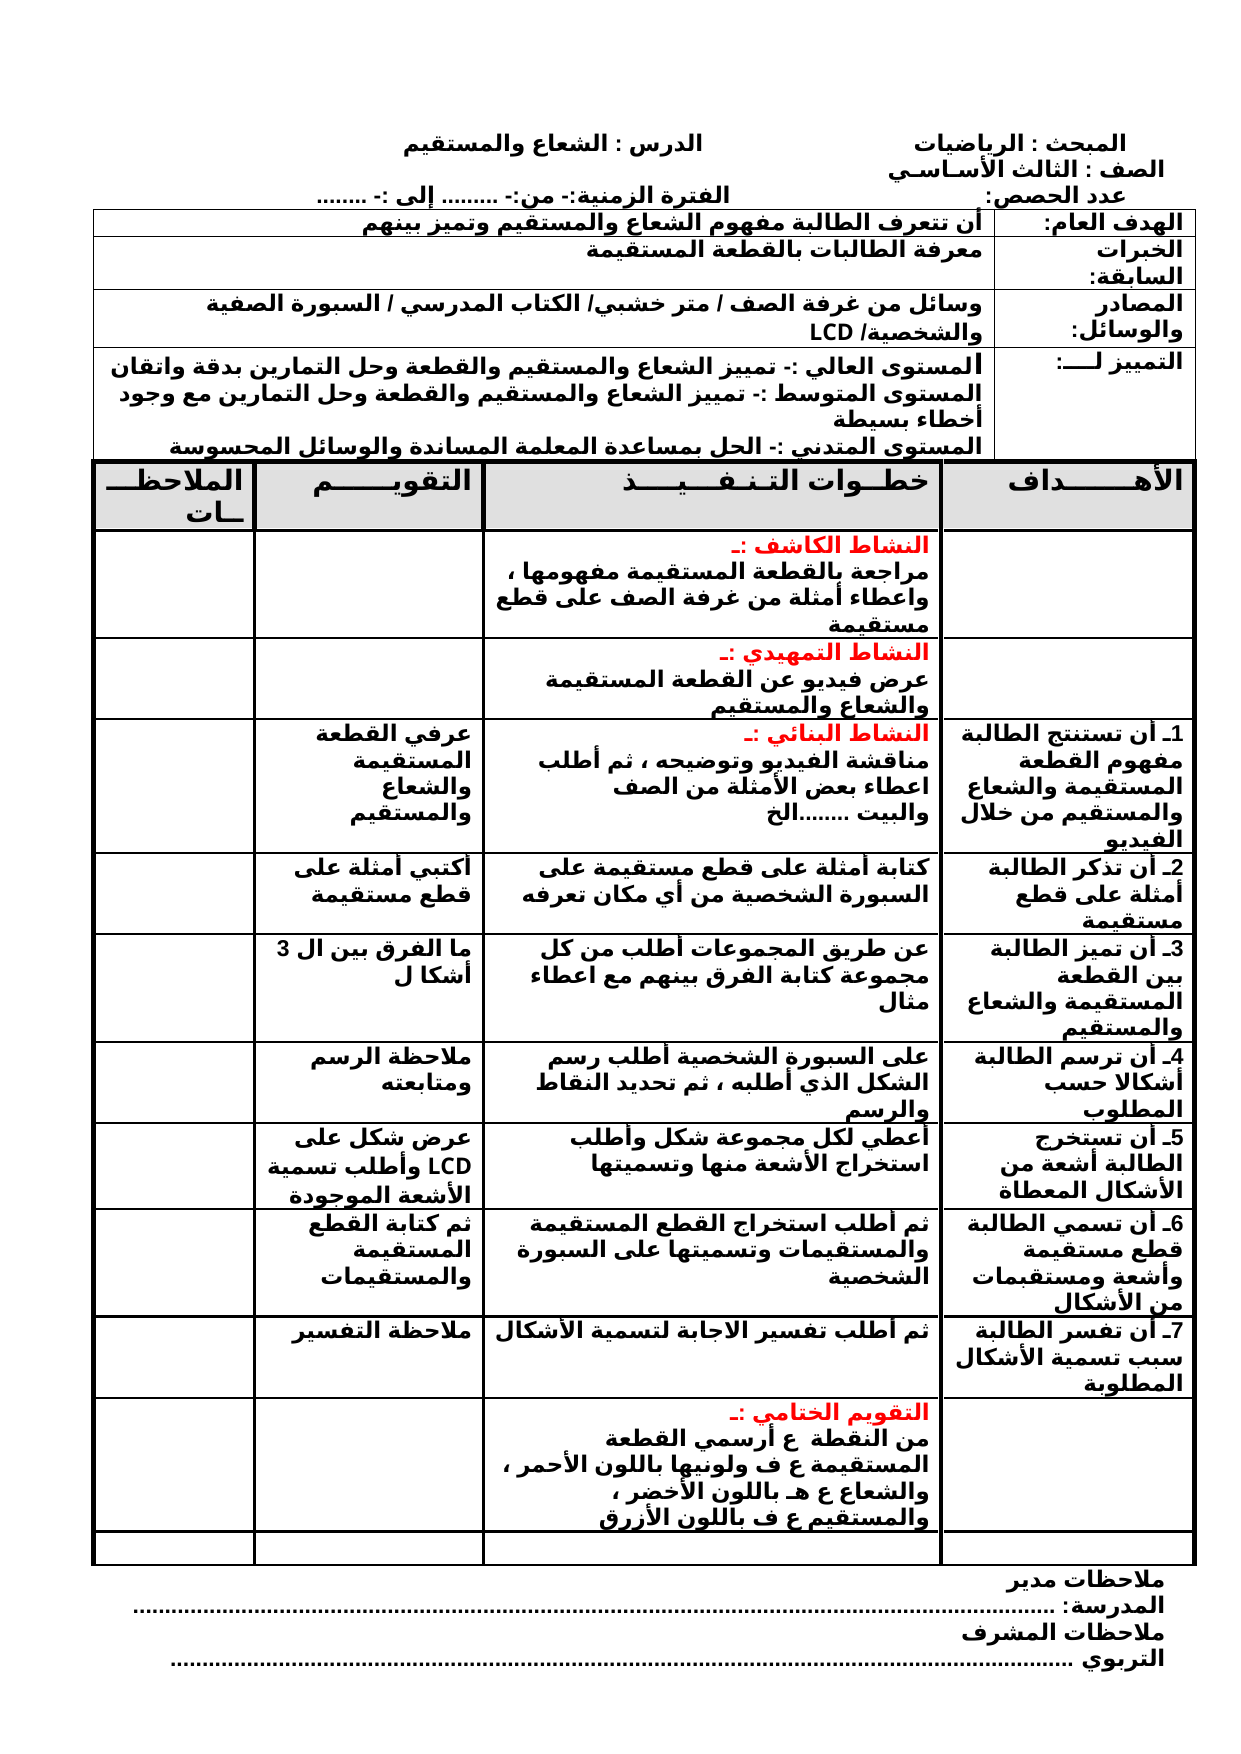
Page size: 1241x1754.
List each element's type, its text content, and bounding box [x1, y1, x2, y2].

table_cell النشاط الكاشف :ـ مراجعة بالقطعة المستقيمة مفهومها ، واعطاء أمثلة من غرفة الصف على قطع مستقيمة [485, 529, 939, 637]
table_cell المستوى العالي :- تمييز الشعاع والمستقيم والقطعة وحل التمارين بدقة واتقان المستوى المتوسط :- تمييز الشعاع والمستقيم والقطعة وحل التمارين مع وجود أخطاء بسيطة المستوى المتدني :- الحل بمساعدة المعلمة المساندة والوسائل المحسوسة [94, 348, 994, 459]
table_cell كتابة أمثلة على قطع مستقيمة على السبورة الشخصية من أي مكان تعرفه [485, 852, 939, 933]
text ملاحظات مدير المدرسة: ................................................................................................................................................. [75, 1566, 1165, 1618]
table_cell [96, 854, 253, 933]
table_cell [256, 639, 482, 718]
table_cell [96, 720, 253, 852]
table_cell معرفة الطالبات بالقطعة المستقيمة [94, 237, 994, 289]
table_cell [96, 1533, 253, 1564]
table_cell [96, 1210, 253, 1315]
table_cell [256, 1533, 482, 1564]
table_cell [256, 1399, 482, 1530]
table_cell ملاحظة التفسير [256, 1318, 482, 1397]
text ملاحظات المشرف التربوي .............................................................................................................................................. [75, 1618, 1165, 1671]
text المبحث : الرياضيات الدرس : الشعاع والمستقيم الصف : الثالث الأسـاسـي [75, 130, 1165, 182]
table_cell [96, 935, 253, 1041]
table_cell [96, 532, 253, 637]
table_cell ثم كتابة القطع المستقيمة والمستقيمات [256, 1210, 482, 1315]
table_cell التمييز لــــ: [995, 348, 1195, 459]
table_cell 1ـ أن تستنتج الطالبة مفهوم القطعة المستقيمة والشعاع والمستقيم من خلال الفيديو [943, 718, 1192, 852]
table_cell 6ـ أن تسمي الطالبة قطع مستقيمة وأشعة ومستقبمات من الأشكال [943, 1208, 1192, 1315]
table_cell خطــوات التـنـفـــيــــذ [486, 464, 939, 528]
table_cell عرفي القطعة المستقيمة والشعاع والمستقيم [256, 720, 482, 852]
table_cell [943, 1530, 1192, 1564]
table_cell الملاحظـــــات [96, 464, 252, 528]
table_header الهدف العام: [995, 210, 1195, 236]
table_cell ملاحظة الرسم ومتابعته [256, 1043, 482, 1122]
table_cell النشاط التمهيدي :ـ عرض فيديو عن القطعة المستقيمة والشعاع والمستقيم [485, 637, 939, 718]
table_cell 2ـ أن تذكر الطالبة أمثلة على قطع مستقيمة [943, 852, 1192, 933]
text عدد الحصص: الفترة الزمنية:- من:- ......... إلى :- ........ [75, 182, 1165, 209]
table_cell [256, 532, 482, 637]
table_header أن تتعرف الطالبة مفهوم الشعاع والمستقيم وتميز بينهم [94, 210, 994, 236]
table_cell [943, 637, 1192, 718]
table_cell [485, 1530, 939, 1564]
table_cell على السبورة الشخصية أطلب رسم الشكل الذي أطلبه ، ثم تحديد النقاط والرسم [485, 1041, 939, 1122]
table_cell أعطي لكل مجموعة شكل وأطلب استخراج الأشعة منها وتسميتها [485, 1122, 939, 1208]
table_cell التقويــــــم [257, 464, 481, 528]
table_cell 5ـ أن تستخرج الطالبة أشعة من الأشكال المعطاة [943, 1122, 1192, 1208]
table_cell النشاط البنائي :ـ مناقشة الفيديو وتوضيحه ، ثم أطلب اعطاء بعض الأمثلة من الصف والبيت ........الخ [485, 718, 939, 852]
table_cell ثم أطلب استخراج القطع المستقيمة والمستقيمات وتسميتها على السبورة الشخصية [485, 1208, 939, 1315]
table_cell الأهـــــــداف [943, 460, 1192, 528]
table_cell [96, 1043, 253, 1122]
table_cell [96, 1318, 253, 1397]
table_cell [943, 1397, 1192, 1530]
table_cell المصادر والوسائل: [995, 290, 1195, 347]
table_cell 4ـ أن ترسم الطالبة أشكالا حسب المطلوب [943, 1041, 1192, 1122]
table_cell [96, 639, 253, 718]
table_cell التقويم الختامي :ـ من النقطة ع أرسمي القطعة المستقيمة ع ف ولونيها باللون الأحمر ، والشعاع ع هـ باللون الأخضر ، والمستقيم ع ف باللون الأزرق [485, 1397, 939, 1530]
table_cell أكتبي أمثلة على قطع مستقيمة [256, 854, 482, 933]
table_cell 7ـ أن تفسر الطالبة سبب تسمية الأشكال المطلوبة [943, 1315, 1192, 1397]
table_cell [96, 1399, 253, 1530]
table_cell عن طريق المجموعات أطلب من كل مجموعة كتابة الفرق بينهم مع اعطاء مثال [485, 933, 939, 1041]
table_cell الخبرات السابقة: [995, 237, 1195, 289]
table_cell وسائل من غرفة الصف / متر خشبي/ الكتاب المدرسي / السبورة الصفية والشخصية/ LCD [94, 290, 994, 347]
table_cell [96, 1124, 253, 1208]
table_cell [943, 529, 1192, 637]
table_cell ما الفرق بين ال 3 أشكا ل [256, 935, 482, 1041]
table_cell 3ـ أن تميز الطالبة بين القطعة المستقيمة والشعاع والمستقيم [943, 933, 1192, 1041]
table_cell ثم أطلب تفسير الاجابة لتسمية الأشكال [485, 1315, 939, 1397]
table_cell عرض شكل على LCD وأطلب تسمية الأشعة الموجودة [256, 1124, 482, 1208]
